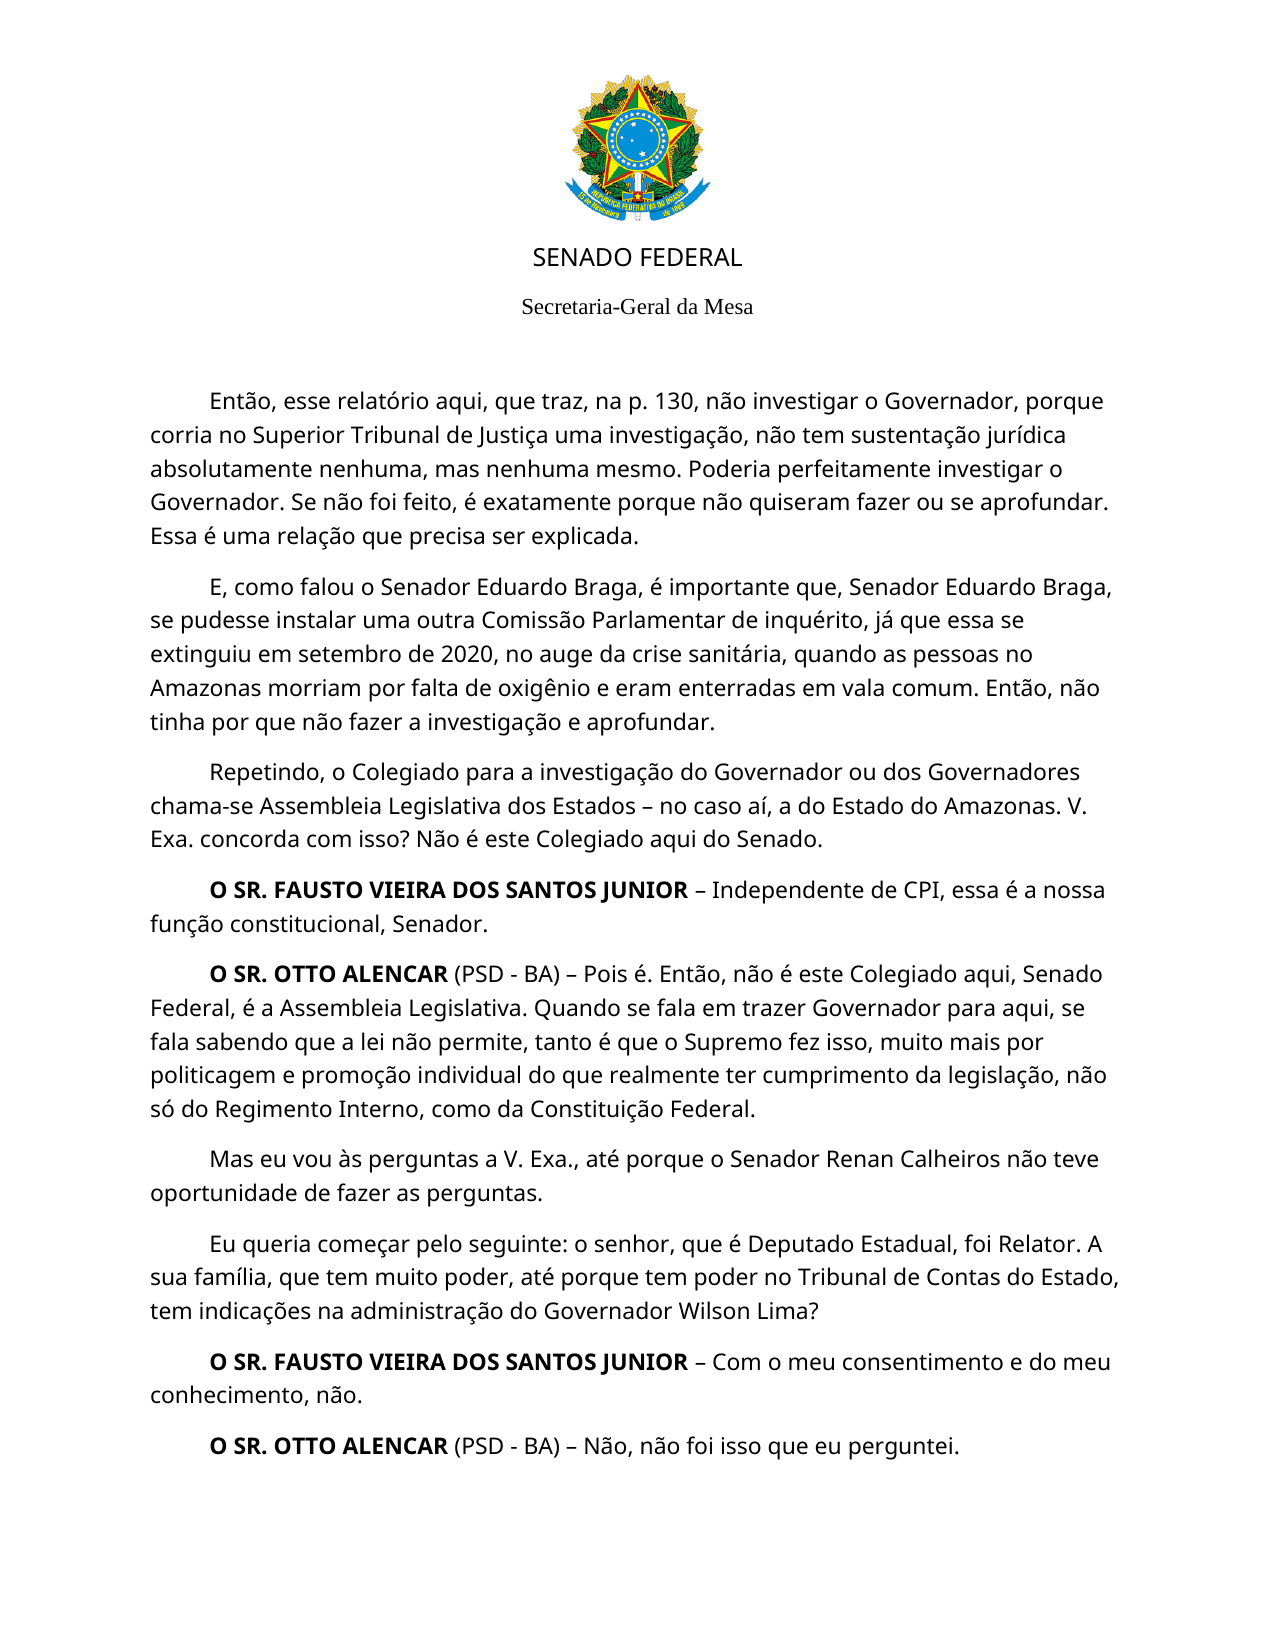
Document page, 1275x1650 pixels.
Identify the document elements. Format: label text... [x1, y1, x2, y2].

text O SR. FAUSTO VIEIRA DOS SANTOS JUNIOR – Com o meu consentimento e do meu conhecimento, não. [150, 1345, 1125, 1410]
picture [564, 75, 711, 221]
text O SR. OTTO ALENCAR (PSD - BA) – Não, não foi isso que eu perguntei. [150, 1429, 1125, 1461]
text O SR. OTTO ALENCAR (PSD - BA) – Pois é. Então, não é este Colegiado aqui, Senado Federal, é a Assembleia Legislativa. Quando se fala em trazer Governador para aqui, se fala sabendo que a lei não permite, tanto é que o Supremo fez isso, muito mais por politicagem e promoção individual do que realmente ter cumprimento da legislação, não só do Regimento Interno, como da Constituição Federal. [150, 958, 1125, 1124]
text Então, esse relatório aqui, que traz, na p. 130, não investigar o Governador, porque corria no Superior Tribunal de Justiça uma investigação, não tem sustentação jurídica absolutamente nenhuma, mas nenhuma mesmo. Poderia perfeitamente investigar o Governador. Se não foi feito, é exatamente porque não quiseram fazer ou se aprofundar. Essa é uma relação que precisa ser explicada. [150, 385, 1125, 551]
text E, como falou o Senador Eduardo Braga, é importante que, Senador Eduardo Braga, se pudesse instalar uma outra Comissão Parlamentar de inquérito, já que essa se extinguiu em setembro de 2020, no auge da crise sanitária, quando as pessoas no Amazonas morriam por falta de oxigênio e eram enterradas em vala comum. Então, não tinha por que não fazer a investigação e aprofundar. [150, 570, 1125, 737]
text Repetindo, o Colegiado para a investigação do Governador ou dos Governadores chama-se Assembleia Legislativa dos Estados – no caso aí, a do Estado do Amazonas. V. Exa. concorda com isso? Não é este Colegiado aqui do Senado. [150, 756, 1125, 854]
text O SR. FAUSTO VIEIRA DOS SANTOS JUNIOR – Independente de CPI, essa é a nossa função constitucional, Senador. [150, 874, 1125, 939]
text Eu queria começar pelo seguinte: o senhor, que é Deputado Estadual, foi Relator. A sua família, que tem muito poder, até porque tem poder no Tribunal de Contas do Estado, tem indicações na administração do Governador Wilson Lima? [150, 1227, 1125, 1326]
text Mas eu vou às perguntas a V. Exa., até porque o Senador Renan Calheiros não teve oportunidade de fazer as perguntas. [150, 1143, 1125, 1208]
